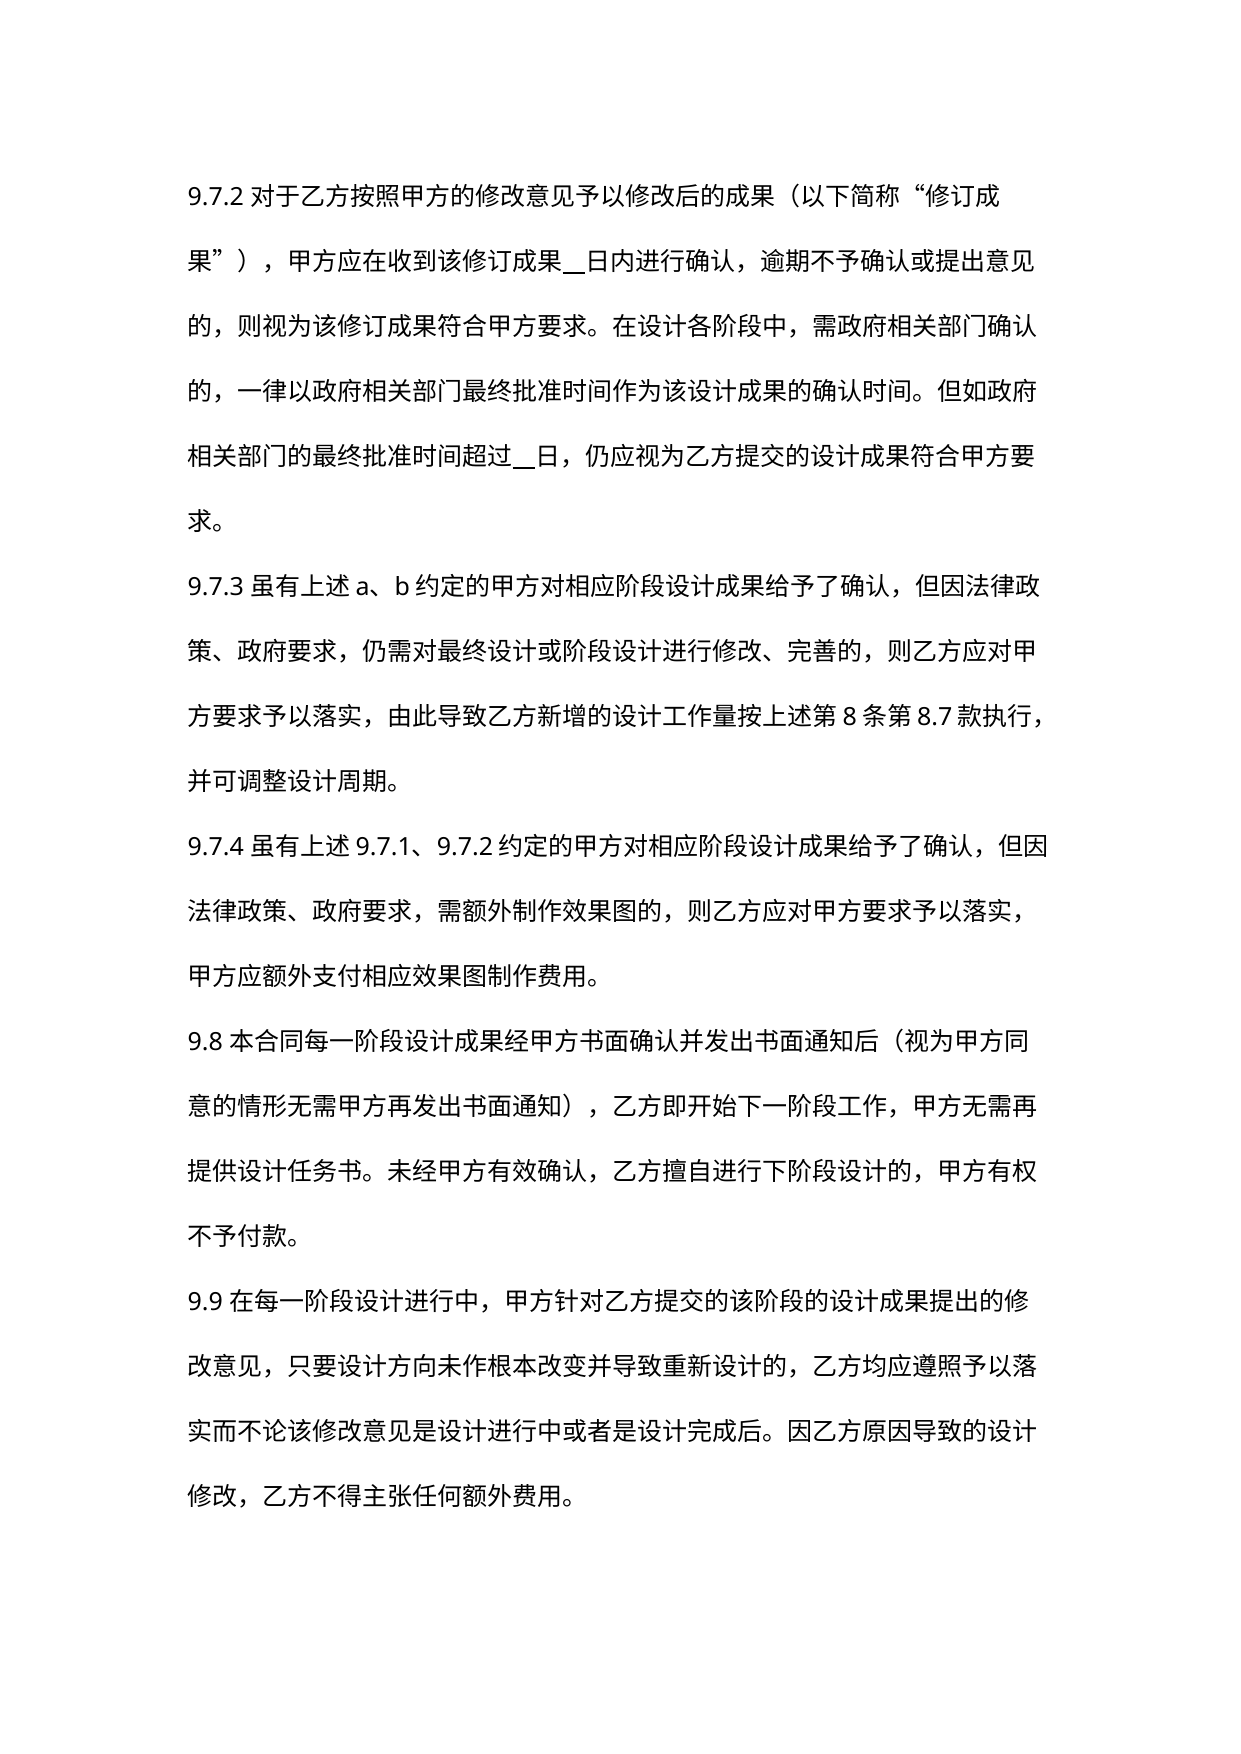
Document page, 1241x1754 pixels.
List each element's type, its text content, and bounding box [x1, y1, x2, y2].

text 9.7.2 对于乙方按照甲方的修改意见予以修改后的成果（以下简称“修订成果”），甲方应在收到该修订成果 日内进行确认，逾期不予确认或提出意见的，则视为该修订成果符合甲方要求。在设计各阶段中，需政府相关部门确认的，一律以政府相关部门最终批准时间作为该设计成果的确认时间。但如政府相关部门的最终批准时间超过 日，仍应视为乙方提交的设计成果符合甲方要求。 [187, 162, 1053, 552]
text 9.9 在每一阶段设计进行中，甲方针对乙方提交的该阶段的设计成果提出的修改意见，只要设计方向未作根本改变并导致重新设计的，乙方均应遵照予以落实而不论该修改意见是设计进行中或者是设计完成后。因乙方原因导致的设计修改，乙方不得主张任何额外费用。 [187, 1267, 1053, 1527]
text 9.7.4 虽有上述9.7.1、9.7.2约定的甲方对相应阶段设计成果给予了确认，但因法律政策、政府要求，需额外制作效果图的，则乙方应对甲方要求予以落实，甲方应额外支付相应效果图制作费用。 [187, 812, 1053, 1007]
text 9.7.3 虽有上述a、b约定的甲方对相应阶段设计成果给予了确认，但因法律政策、政府要求，仍需对最终设计或阶段设计进行修改、完善的，则乙方应对甲方要求予以落实，由此导致乙方新增的设计工作量按上述第8条第8.7款执行，并可调整设计周期。 [187, 552, 1053, 812]
text 9.8 本合同每一阶段设计成果经甲方书面确认并发出书面通知后（视为甲方同意的情形无需甲方再发出书面通知），乙方即开始下一阶段工作，甲方无需再提供设计任务书。未经甲方有效确认，乙方擅自进行下阶段设计的，甲方有权不予付款。 [187, 1007, 1053, 1267]
